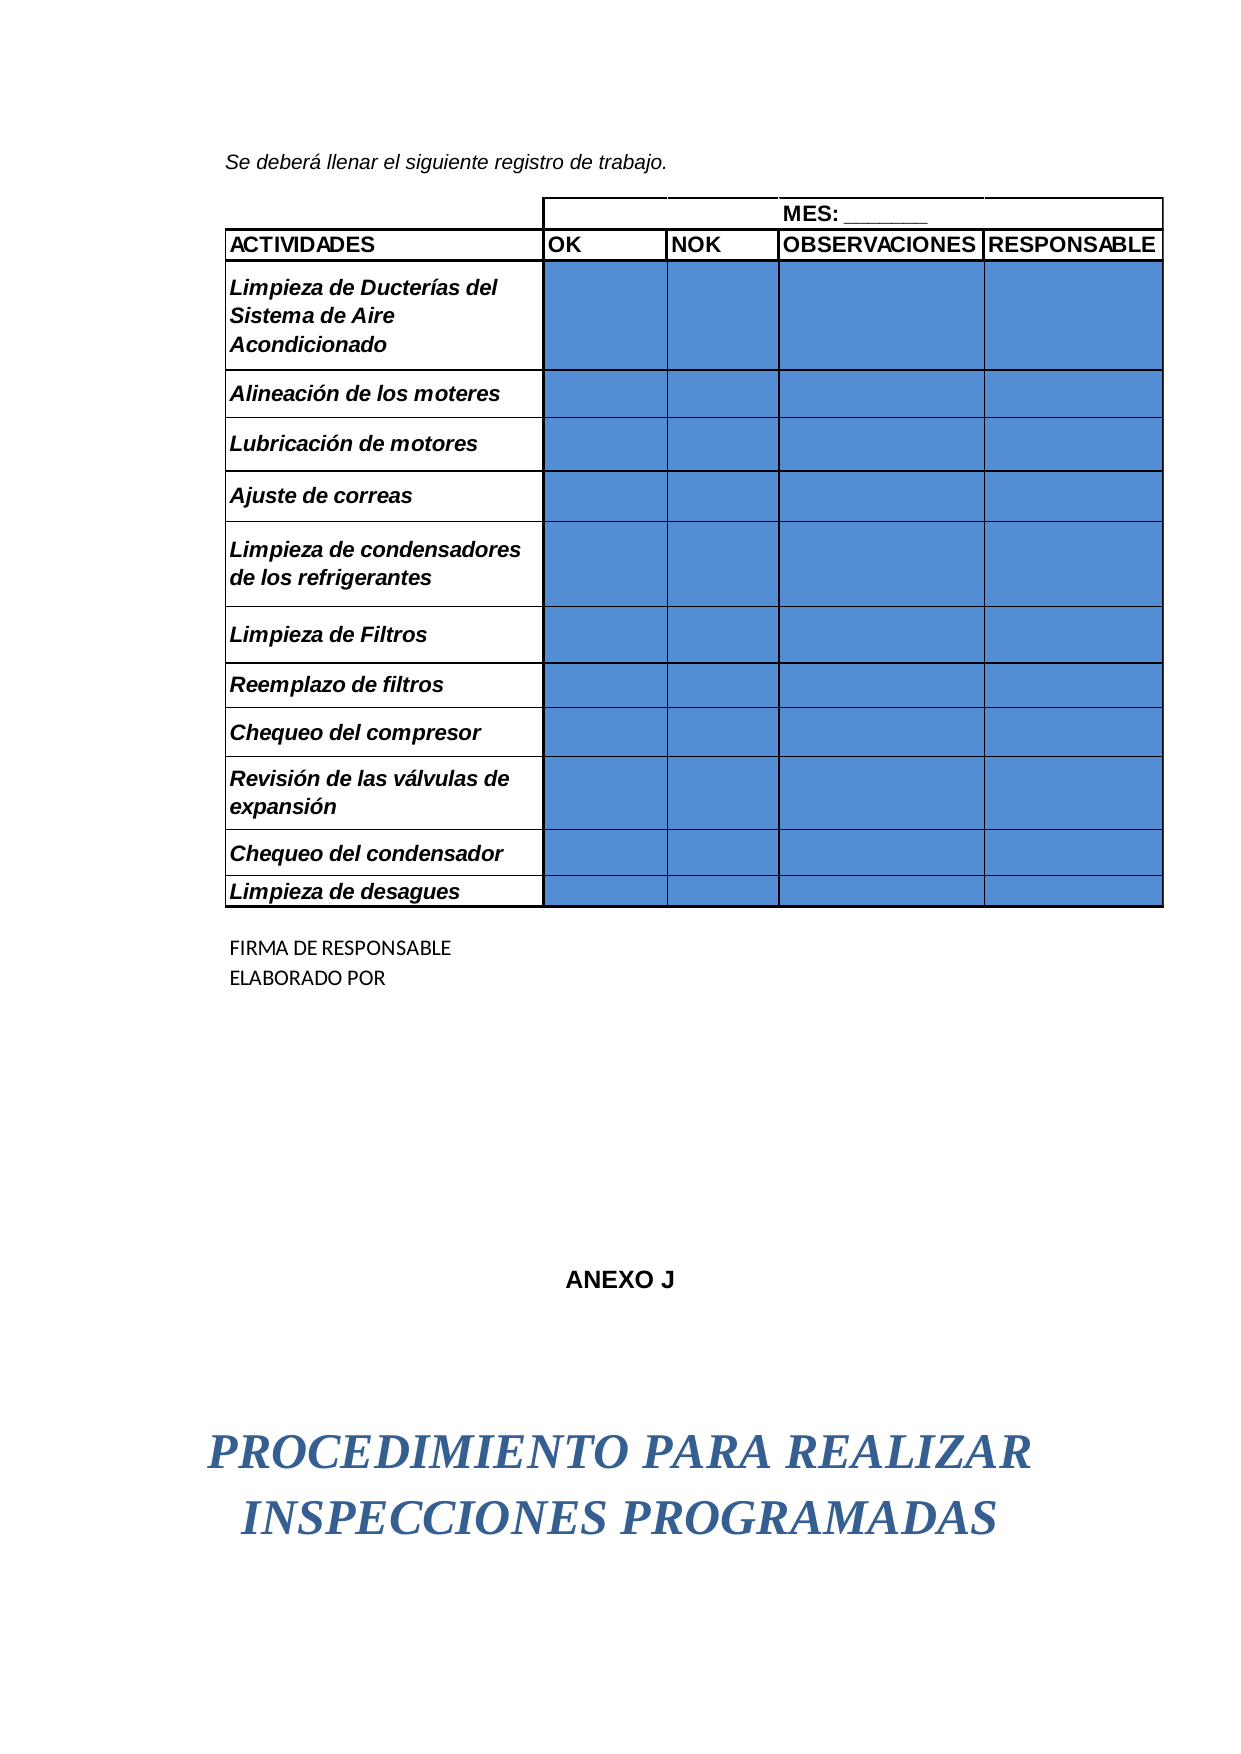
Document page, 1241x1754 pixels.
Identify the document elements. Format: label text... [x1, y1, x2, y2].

list Se deberá llenar el siguiente registro de trabajo. [225, 150, 1090, 174]
subtitle PROCEDIMIENTO PARA REALIZAR INSPECCIONES PROGRAMADAS [150, 1421, 1090, 1545]
text ANEXO J [150, 1265, 1090, 1294]
